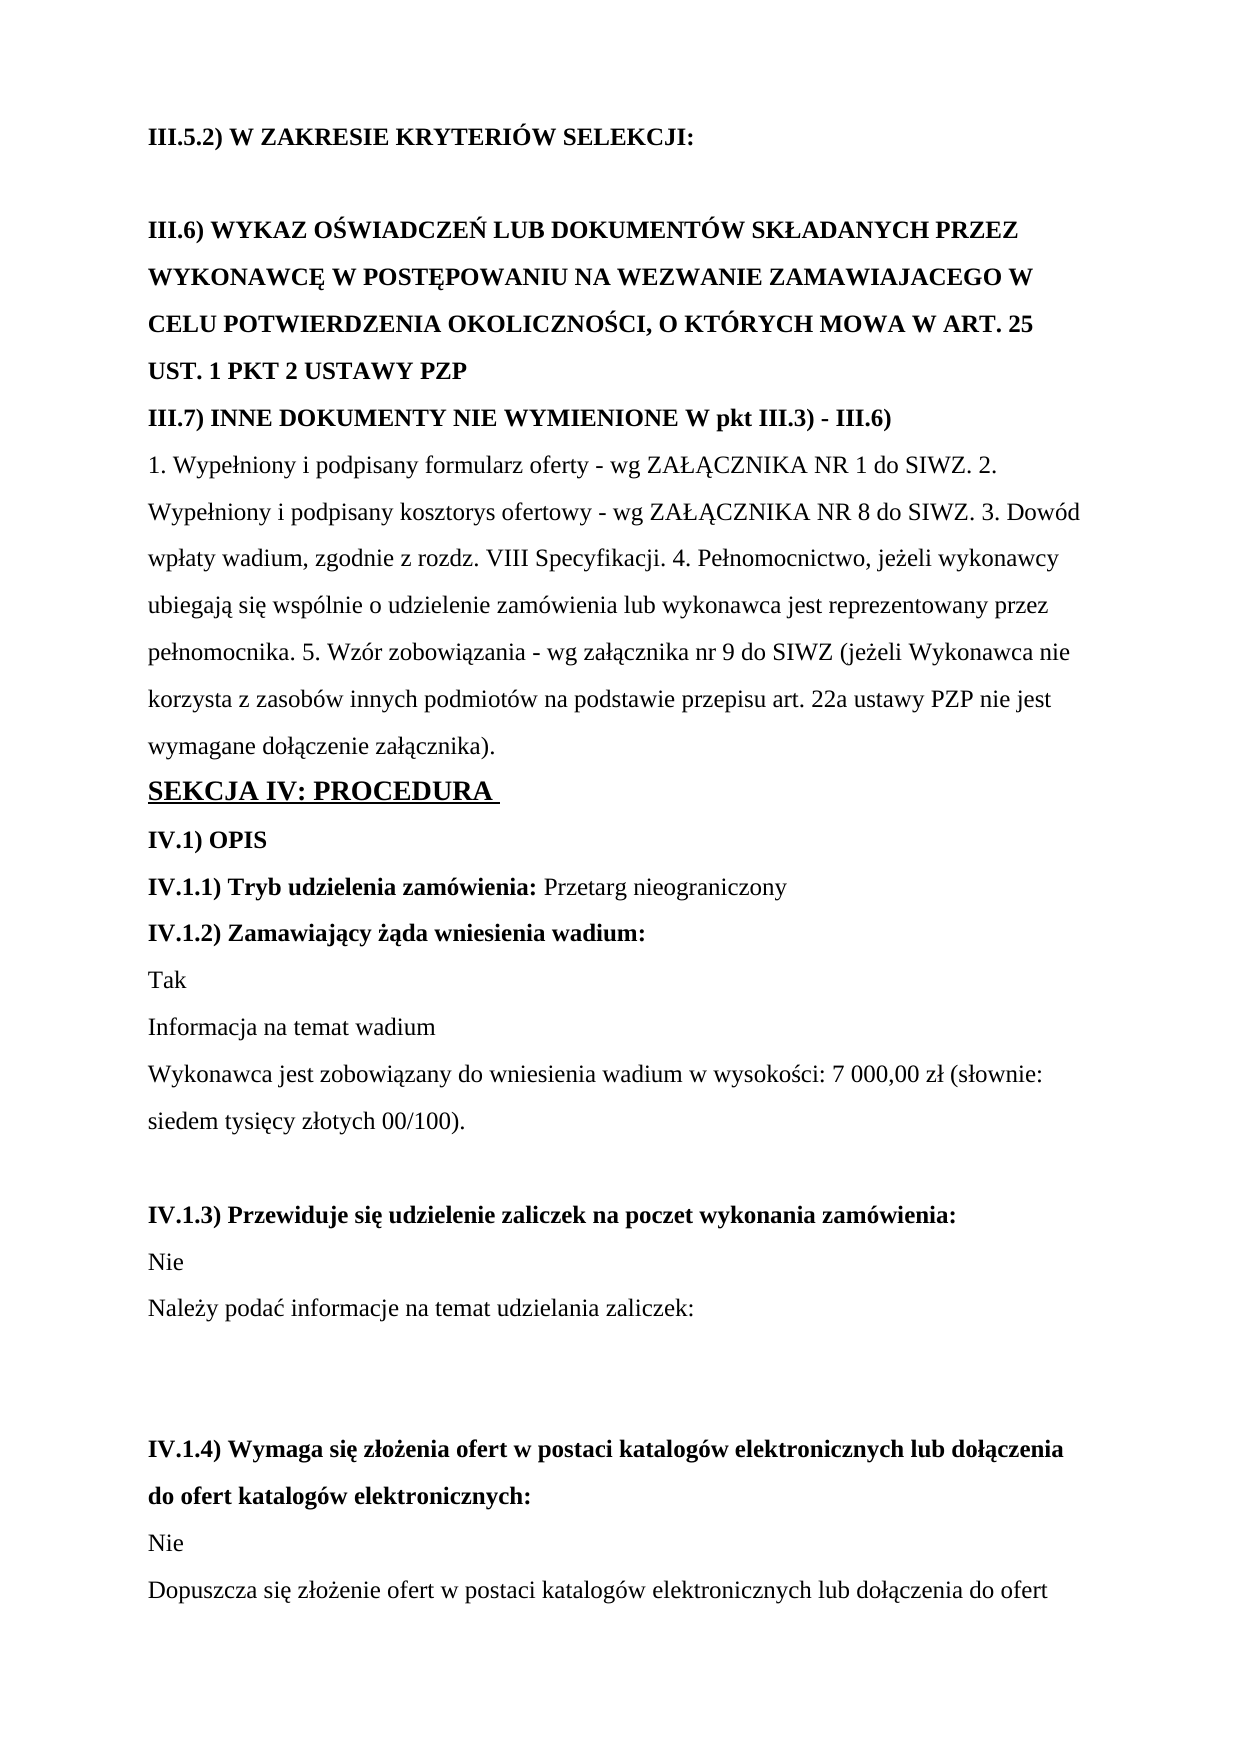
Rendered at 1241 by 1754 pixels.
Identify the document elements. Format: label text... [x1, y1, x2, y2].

text IV.1.4) Wymaga się złożenia ofert w postaci katalogów elektronicznych lub dołączenia do ofert katalogów elektronicznych: [148, 1369, 1093, 1510]
text 1. Wypełniony i podpisany formularz oferty - wg ZAŁĄCZNIKA NR 1 do SIWZ. 2. Wypełniony i podpisany kosztorys ofertowy - wg ZAŁĄCZNIKA NR 8 do SIWZ. 3. Dowód wpłaty wadium, zgodnie z rozdz. VIII Specyfikacji. 4. Pełnomocnictwo, jeżeli wykonawcy ubiegają się wspólnie o udzielenie zamówienia lub wykonawca jest reprezentowany przez pełnomocnika. 5. Wzór zobowiązania - wg załącznika nr 9 do SIWZ (jeżeli Wykonawca nie korzysta z zasobów innych podmiotów na podstawie przepisu art. 22a ustawy PZP nie jest wymagane dołączenie załącznika). [148, 432, 1093, 760]
text SEKCJA IV: PROCEDURA [148, 760, 1093, 807]
text III.7) INNE DOKUMENTY NIE WYMIENIONE W pkt III.3) - III.6) [148, 385, 1093, 432]
text III.6) WYKAZ OŚWIADCZEŃ LUB DOKUMENTÓW SKŁADANYCH PRZEZ WYKONAWCĘ W POSTĘPOWANIU NA WEZWANIE ZAMAWIAJACEGO W CELU POTWIERDZENIA OKOLICZNOŚCI, O KTÓRYCH MOWA W ART. 25 UST. 1 PKT 2 USTAWY PZP [148, 197, 1093, 385]
text Nie Należy podać informacje na temat udzielania zaliczek: [148, 1228, 1093, 1369]
text Tak Informacja na temat wadium Wykonawca jest zobowiązany do wniesienia wadium w wysokości: 7 000,00 zł (słownie: siedem tysięcy złotych 00/100). [148, 947, 1093, 1135]
text IV.1) OPIS IV.1.1) Tryb udzielenia zamówienia: Przetarg nieograniczony IV.1.2) Zamawiający żąda wniesienia wadium: [148, 807, 1093, 947]
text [148, 103, 1093, 197]
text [148, 1510, 1093, 1603]
text IV.1.3) Przewiduje się udzielenie zaliczek na poczet wykonania zamówienia: [148, 1135, 1093, 1228]
